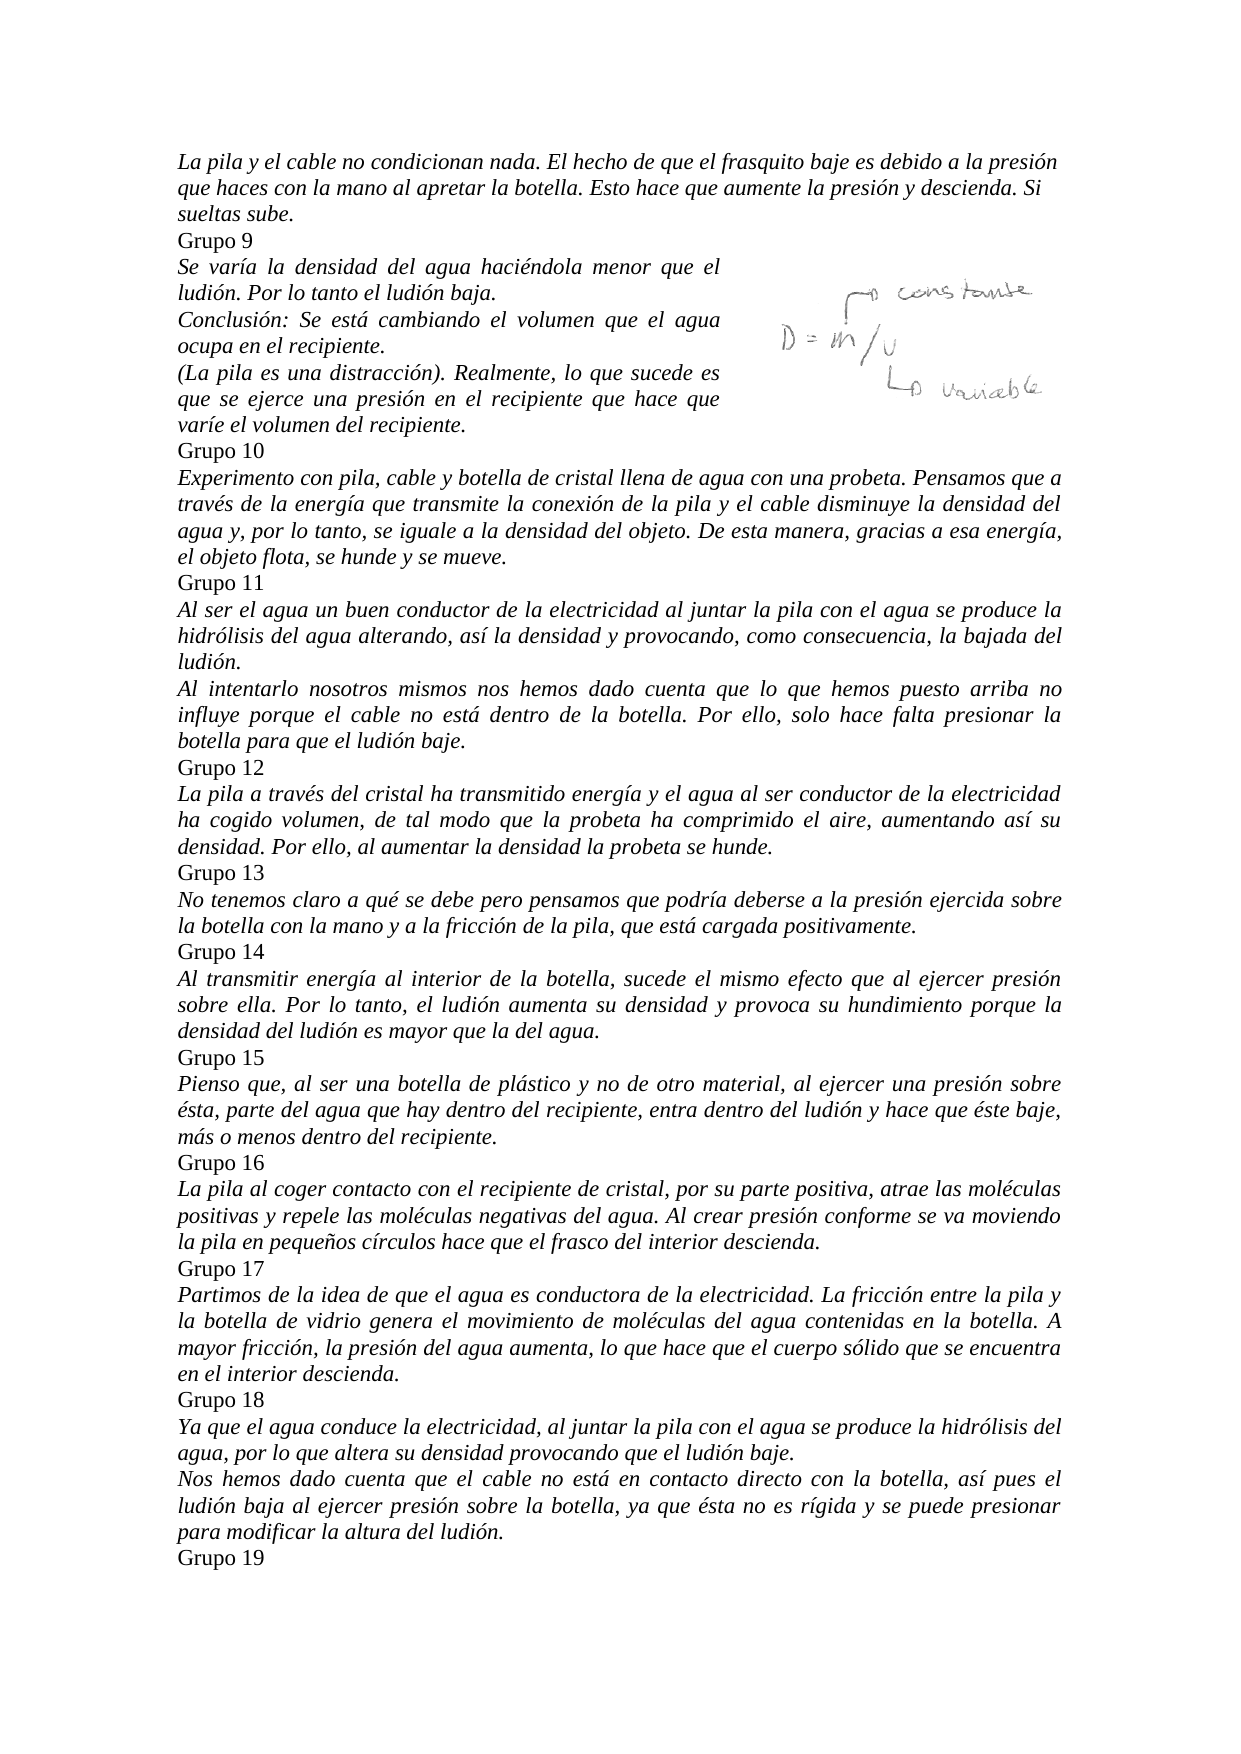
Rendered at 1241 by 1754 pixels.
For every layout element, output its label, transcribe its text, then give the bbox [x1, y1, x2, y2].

text Grupo 19 [177, 1544, 1063, 1571]
text Pienso que, al ser una botella de plástico y no de otro material, al ejercer una presión sobre ésta, parte del agua que hay dentro del recipiente, entra dentro del ludión y hace que éste baje, más o menos dentro del recipiente. [177, 1070, 1063, 1149]
text Grupo 9 [177, 227, 1063, 253]
text Se varía la densidad del agua haciéndola menor que el ludión. Por lo tanto el ludión baja. [177, 253, 1063, 306]
picture [739, 255, 1081, 426]
text Grupo 12 [177, 754, 1063, 780]
text Experimento con pila, cable y botella de cristal llena de agua con una probeta. Pensamos que a través de la energía que transmite la conexión de la pila y el cable disminuye la densidad del agua y, por lo tanto, se iguale a la densidad del objeto. De esta manera, gracias a esa energía, el objeto flota, se hunde y se mueve. [177, 464, 1063, 569]
text Grupo 13 [177, 859, 1063, 886]
text (La pila es una distracción). Realmente, lo que sucede es que se ejerce una presión en el recipiente que hace que varíe el volumen del recipiente. [177, 358, 1063, 438]
text Grupo 17 [177, 1254, 1063, 1281]
text La pila al coger contacto con el recipiente de cristal, por su parte positiva, atrae las moléculas positivas y repele las moléculas negativas del agua. Al crear presión conforme se va moviendo la pila en pequeños círculos hace que el frasco del interior descienda. [177, 1176, 1063, 1254]
text Al transmitir energía al interior de la botella, sucede el mismo efecto que al ejercer presión sobre ella. Por lo tanto, el ludión aumenta su densidad y provoca su hundimiento porque la densidad del ludión es mayor que la del agua. [177, 965, 1063, 1044]
text Grupo 16 [177, 1149, 1063, 1176]
text Grupo 15 [177, 1044, 1063, 1070]
text Al ser el agua un buen conductor de la electricidad al juntar la pila con el agua se produce la hidrólisis del agua alterando, así la densidad y provocando, como consecuencia, la bajada del ludión. [177, 596, 1063, 675]
text Nos hemos dado cuenta que el cable no está en contacto directo con la botella, así pues el ludión baja al ejercer presión sobre la botella, ya que ésta no es rígida y se puede presionar para modificar la altura del ludión. [177, 1465, 1063, 1544]
text Grupo 14 [177, 938, 1063, 965]
text Grupo 10 [177, 438, 1063, 464]
text La pila y el cable no condicionan nada. El hecho de que el frasquito baje es debido a la presión que haces con la mano al apretar la botella. Esto hace que aumente la presión y descienda. Si sueltas sube. [177, 148, 1063, 227]
text No tenemos claro a qué se debe pero pensamos que podría deberse a la presión ejercida sobre la botella con la mano y a la fricción de la pila, que está cargada positivamente. [177, 886, 1063, 938]
text La pila a través del cristal ha transmitido energía y el agua al ser conductor de la electricidad ha cogido volumen, de tal modo que la probeta ha comprimido el aire, aumentando así su densidad. Por ello, al aumentar la densidad la probeta se hunde. [177, 780, 1063, 859]
text Grupo 11 [177, 569, 1063, 596]
text Conclusión: Se está cambiando el volumen que el agua ocupa en el recipiente. [177, 306, 739, 358]
text Grupo 18 [177, 1386, 1063, 1413]
text Partimos de la idea de que el agua es conductora de la electricidad. La fricción entre la pila y la botella de vidrio genera el movimiento de moléculas del agua contenidas en la botella. A mayor fricción, la presión del agua aumenta, lo que hace que el cuerpo sólido que se encuentra en el interior descienda. [177, 1281, 1063, 1386]
text Ya que el agua conduce la electricidad, al juntar la pila con el agua se produce la hidrólisis del agua, por lo que altera su densidad provocando que el ludión baje. [177, 1413, 1063, 1465]
text Al intentarlo nosotros mismos nos hemos dado cuenta que lo que hemos puesto arriba no influye porque el cable no está dentro de la botella. Por ello, solo hace falta presionar la botella para que el ludión baje. [177, 675, 1063, 754]
